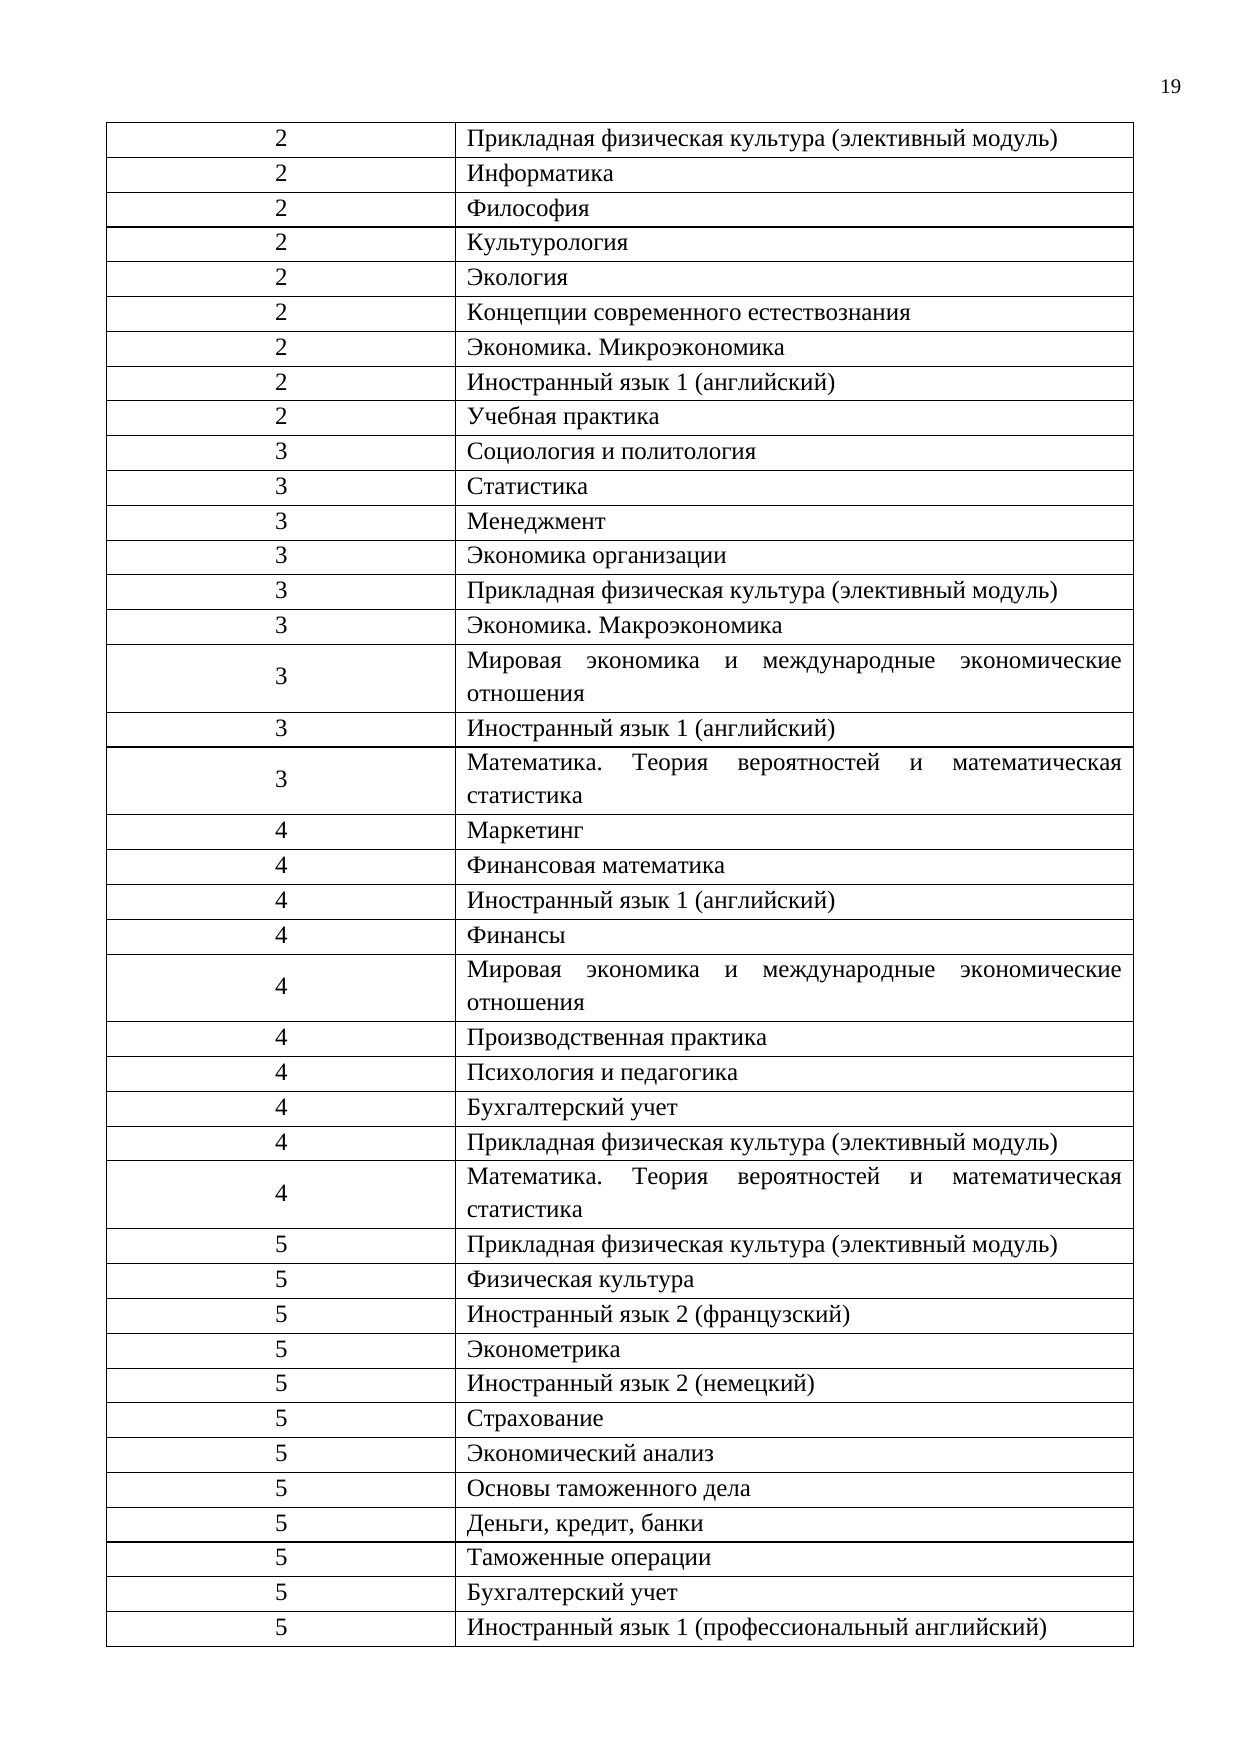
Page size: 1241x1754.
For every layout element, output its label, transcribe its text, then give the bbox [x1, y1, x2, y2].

table_cell 5 [107, 1508, 455, 1541]
table_cell 4 [107, 1057, 455, 1091]
table_cell Социология и политология [456, 436, 1133, 470]
table_cell 5 [107, 1438, 455, 1472]
table_cell Экономика. Микроэкономика [456, 332, 1133, 366]
table_cell 4 [107, 1127, 455, 1160]
table_cell 5 [107, 1543, 455, 1576]
table_cell Финансы [456, 920, 1133, 953]
table_cell 3 [107, 506, 455, 539]
table_cell Экология [456, 262, 1133, 296]
table_cell Математика. Теория вероятностей и математическая статистика [456, 1161, 1133, 1228]
table_cell 5 [107, 1403, 455, 1437]
table_cell 4 [107, 955, 455, 1021]
table_cell 2 [107, 158, 455, 192]
table_cell Бухгалтерский учет [456, 1092, 1133, 1126]
table_cell 5 [107, 1612, 455, 1646]
table_cell 4 [107, 1161, 455, 1228]
table_cell Иностранный язык 2 (немецкий) [456, 1369, 1133, 1402]
table_cell 3 [107, 645, 455, 712]
table_cell 2 [107, 123, 455, 157]
table_cell 3 [107, 713, 455, 746]
table_cell Иностранный язык 1 (профессиональный английский) [456, 1612, 1133, 1646]
table_cell 5 [107, 1264, 455, 1298]
table_cell Производственная практика [456, 1022, 1133, 1056]
table_cell Экономический анализ [456, 1438, 1133, 1472]
table_cell Экономика. Макроэкономика [456, 610, 1133, 644]
table_cell 5 [107, 1299, 455, 1333]
table_cell 5 [107, 1577, 455, 1611]
table_cell Иностранный язык 2 (французский) [456, 1299, 1133, 1333]
table_cell Философия [456, 193, 1133, 226]
table_cell Финансовая математика [456, 850, 1133, 884]
table_cell 2 [107, 193, 455, 226]
table_cell 3 [107, 575, 455, 609]
table_cell Страхование [456, 1403, 1133, 1437]
table_cell Иностранный язык 1 (английский) [456, 367, 1133, 400]
table_cell 3 [107, 748, 455, 814]
table_cell 4 [107, 1022, 455, 1056]
table_cell Маркетинг [456, 815, 1133, 849]
table_cell 5 [107, 1229, 455, 1263]
table_cell 4 [107, 815, 455, 849]
table_cell Прикладная физическая культура (элективный модуль) [456, 575, 1133, 609]
table_cell Иностранный язык 1 (английский) [456, 885, 1133, 919]
table_cell Культурология [456, 228, 1133, 261]
table_cell 2 [107, 228, 455, 261]
table_cell Таможенные операции [456, 1543, 1133, 1576]
table_cell 4 [107, 1092, 455, 1126]
table_cell Концепции современного естествознания [456, 297, 1133, 331]
table_cell Прикладная физическая культура (элективный модуль) [456, 1127, 1133, 1160]
table_cell Деньги, кредит, банки [456, 1508, 1133, 1541]
table_cell Психология и педагогика [456, 1057, 1133, 1091]
table_cell 5 [107, 1369, 455, 1402]
table_cell Математика. Теория вероятностей и математическая статистика [456, 748, 1133, 814]
table_cell 5 [107, 1334, 455, 1367]
table_cell 3 [107, 541, 455, 574]
table_cell 4 [107, 920, 455, 953]
table_cell Информатика [456, 158, 1133, 192]
table_cell Бухгалтерский учет [456, 1577, 1133, 1611]
table_cell Учебная практика [456, 401, 1133, 435]
table_cell 3 [107, 610, 455, 644]
table_cell Статистика [456, 471, 1133, 505]
table_cell Основы таможенного дела [456, 1473, 1133, 1507]
table_cell 4 [107, 850, 455, 884]
table_cell 5 [107, 1473, 455, 1507]
table_cell Иностранный язык 1 (английский) [456, 713, 1133, 746]
table_cell Эконометрика [456, 1334, 1133, 1367]
table_cell 2 [107, 297, 455, 331]
table_cell Мировая экономика и международные экономические отношения [456, 955, 1133, 1021]
table_cell 3 [107, 471, 455, 505]
table_cell Прикладная физическая культура (элективный модуль) [456, 1229, 1133, 1263]
table_cell 2 [107, 401, 455, 435]
table_cell 2 [107, 262, 455, 296]
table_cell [456, 123, 1133, 157]
table_cell Менеджмент [456, 506, 1133, 539]
table_cell 3 [107, 436, 455, 470]
table_cell Физическая культура [456, 1264, 1133, 1298]
table_cell Экономика организации [456, 541, 1133, 574]
table_cell 2 [107, 332, 455, 366]
table_cell 2 [107, 367, 455, 400]
table_cell Мировая экономика и международные экономические отношения [456, 645, 1133, 712]
table_cell 4 [107, 885, 455, 919]
